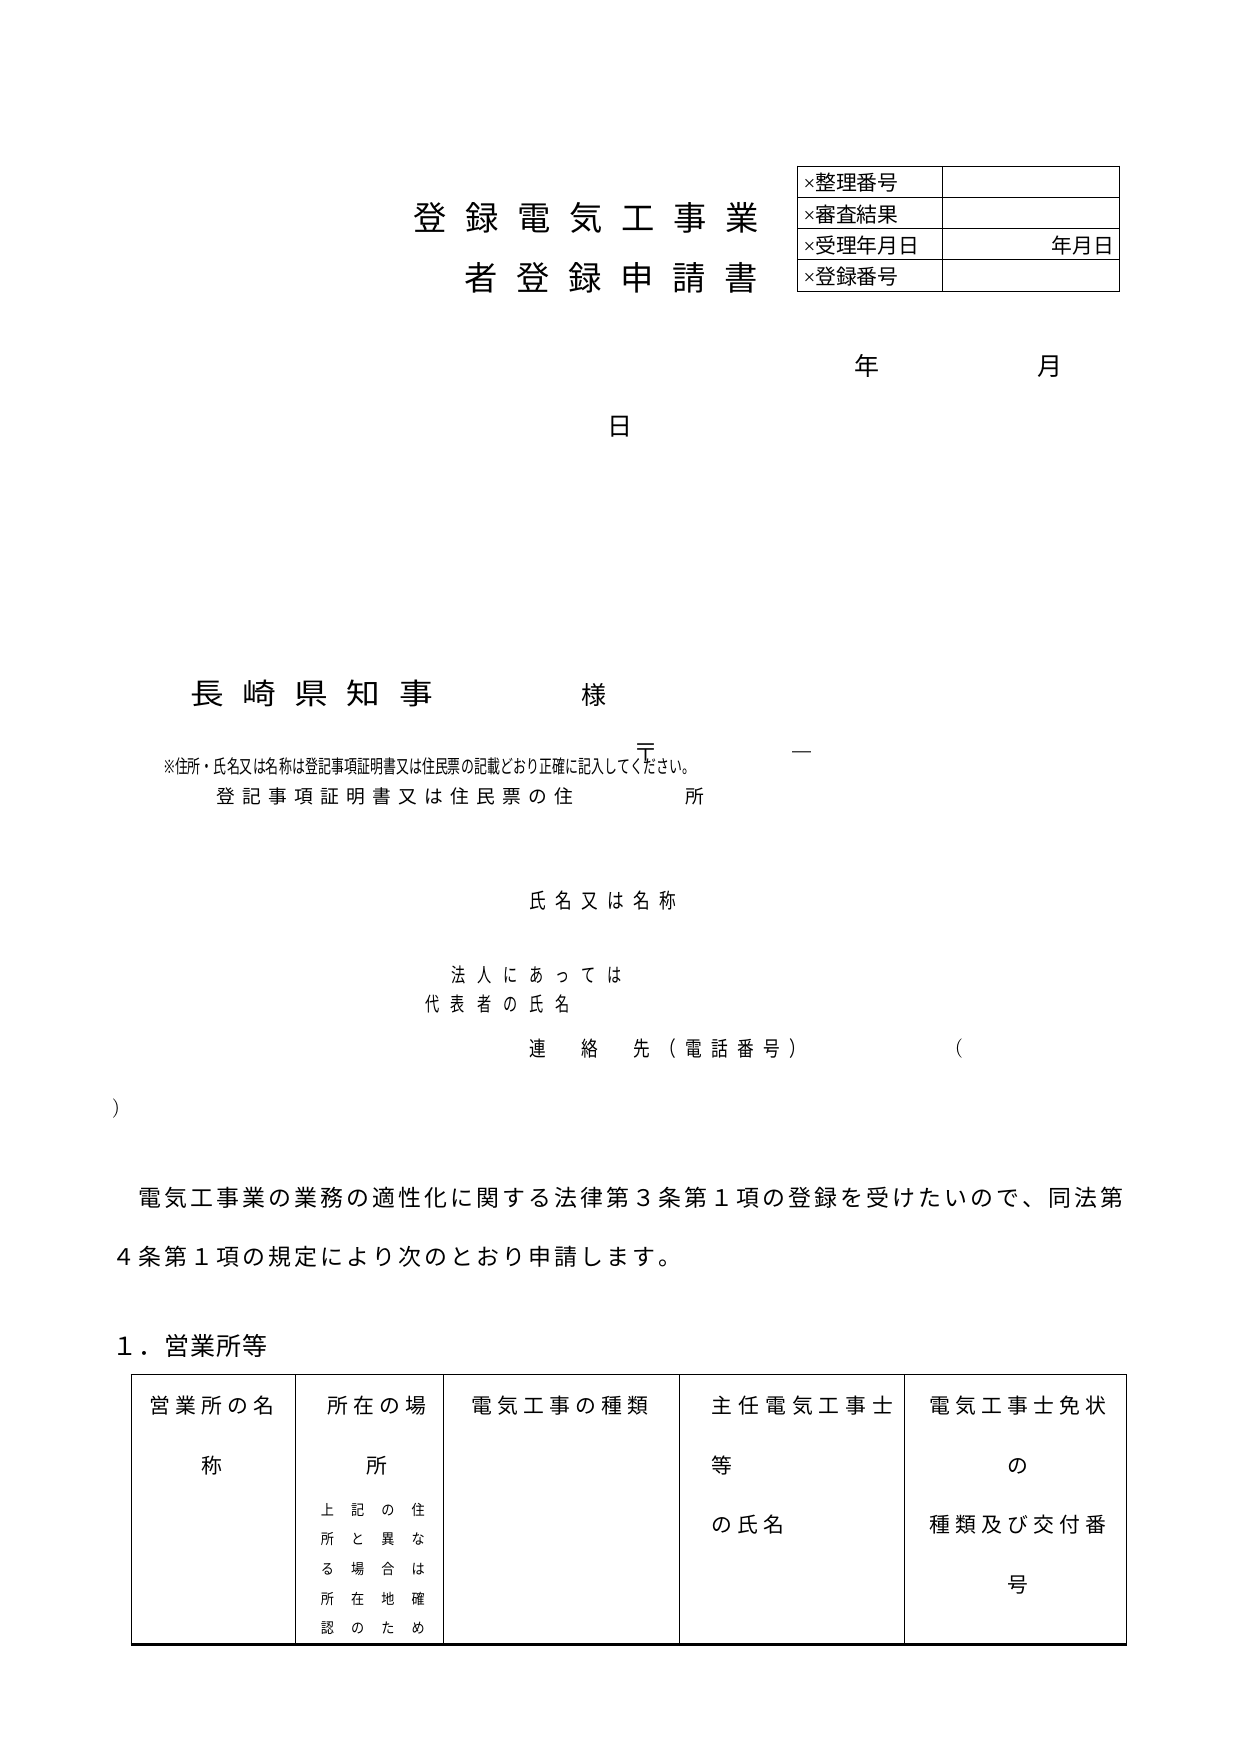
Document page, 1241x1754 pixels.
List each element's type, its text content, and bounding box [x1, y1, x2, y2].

table_header [943, 167, 1119, 197]
text １．営業所等 [112, 1315, 1128, 1374]
text 法人にあっては [112, 958, 1128, 988]
table_cell 年月日 [943, 229, 1119, 259]
table_header 登録電気工事業者登録申請書 [221, 127, 783, 305]
text 年 月 日 [112, 335, 1128, 454]
text 氏名又は名称 [112, 869, 1128, 929]
table_header 営業所の名称 [132, 1375, 295, 1642]
text 代表者の氏名 [112, 988, 1128, 1018]
text 長崎県知事 様 [112, 662, 1128, 721]
table_cell ×登録番号 [798, 260, 942, 291]
table_cell [943, 198, 1119, 228]
table_cell ×審査結果 [798, 198, 942, 228]
table_cell [943, 260, 1119, 291]
text 電気工事業の業務の適性化に関する法律第３条第１項の登録を受けたいので、同法第４条第１項の規定により次のとおり申請します。 [112, 1166, 1128, 1285]
text 〒 － [112, 721, 1128, 780]
table_header 電気工事の種類 [444, 1375, 679, 1642]
text 登記事項証明書又は住民票の住 所 [112, 780, 1128, 810]
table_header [296, 1375, 443, 1642]
table_cell ×受理年月日 [798, 229, 942, 259]
text 連 絡 先（電話番号） （ ） [112, 1018, 1128, 1137]
table_header 電気工事士免状の 種類及び交付番号 [905, 1375, 1126, 1642]
table_header ×整理番号 [798, 167, 942, 197]
table_header 主任電気工事士等 の氏名 [680, 1375, 904, 1642]
